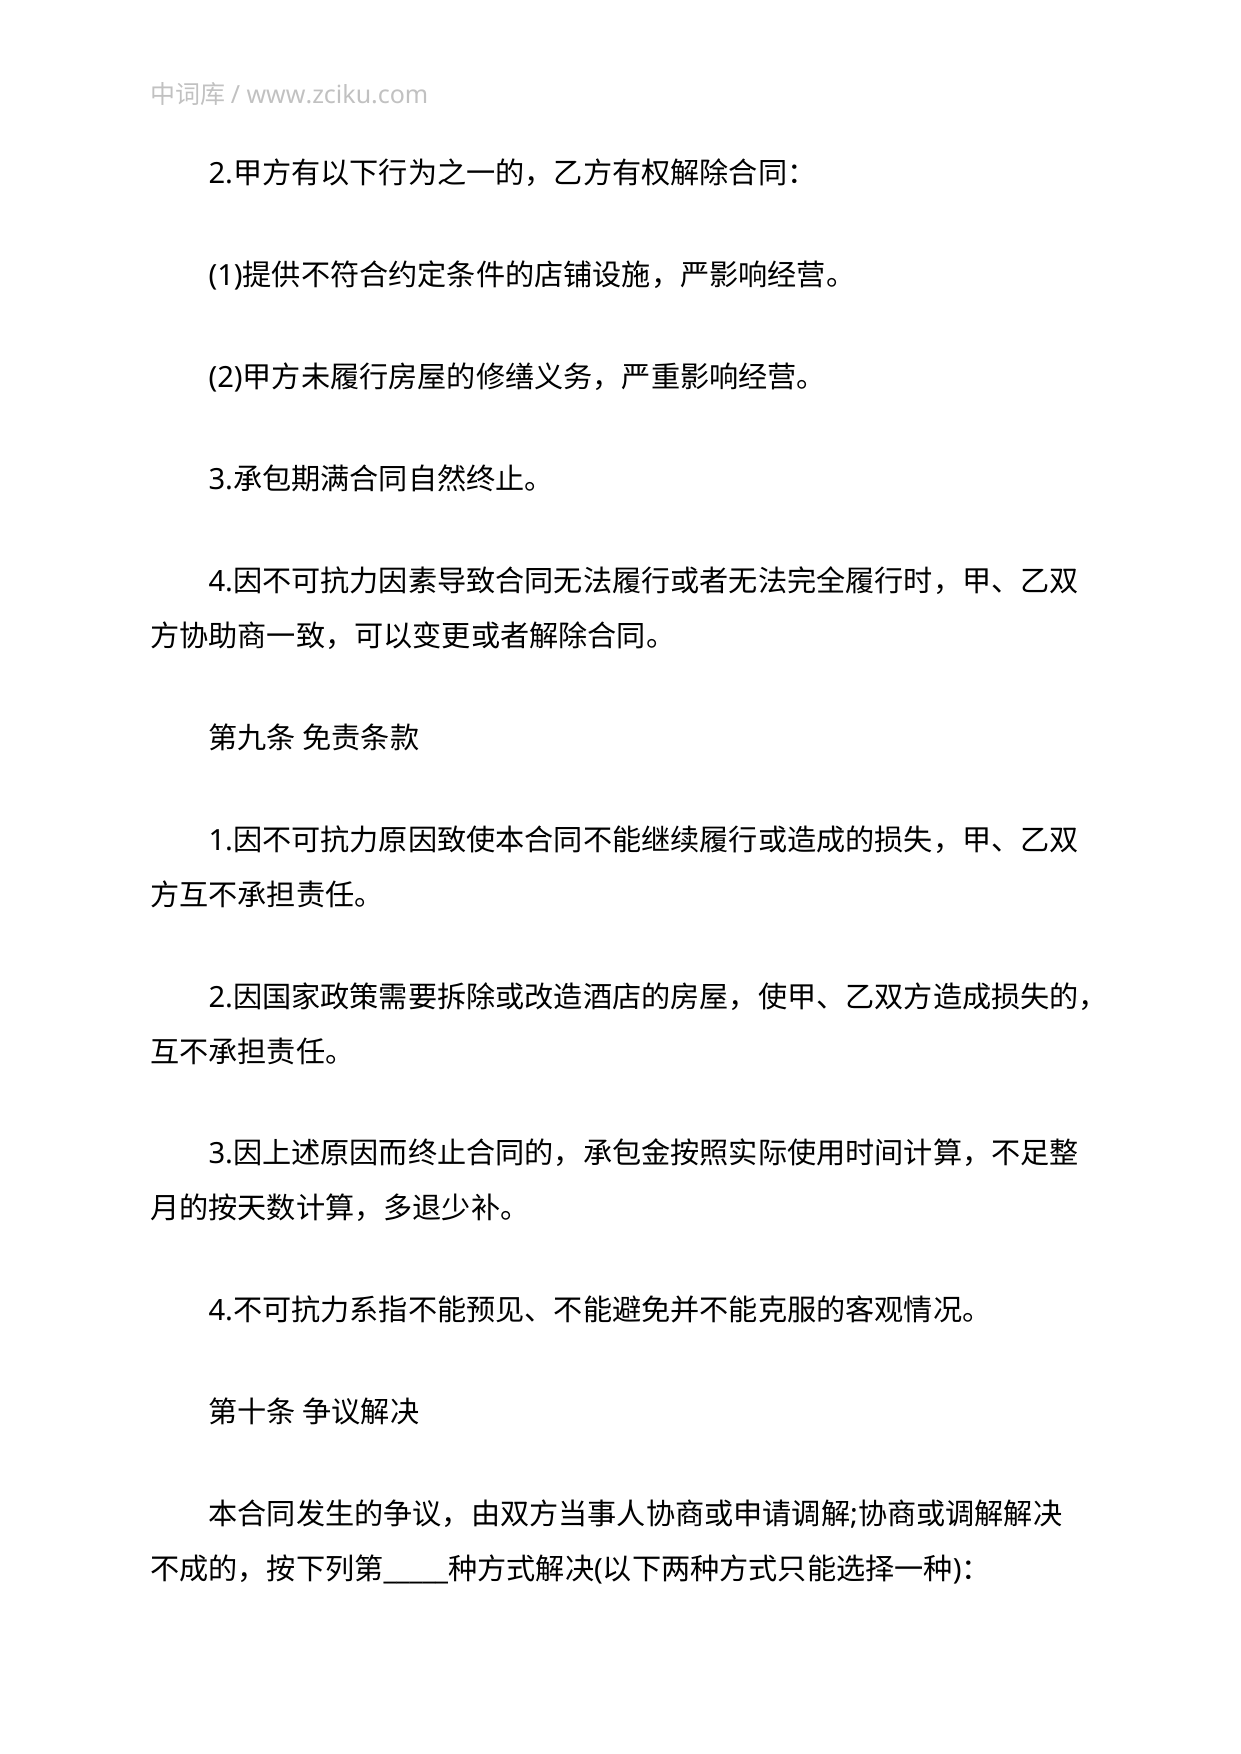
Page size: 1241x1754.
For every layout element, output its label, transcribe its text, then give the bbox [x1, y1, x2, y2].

text (2)甲方未履行房屋的修缮义务，严重影响经营。 [150, 354, 1090, 396]
text 3.承包期满合同自然终止。 [150, 456, 1090, 498]
text 第十条 争议解决 [150, 1389, 1090, 1431]
text 第九条 免责条款 [150, 715, 1090, 757]
text 3.因上述原因而终止合同的，承包金按照实际使用时间计算，不足整月的按天数计算，多退少补。 [150, 1130, 1090, 1227]
text (1)提供不符合约定条件的店铺设施，严影响经营。 [150, 252, 1090, 294]
text 本合同发生的争议，由双方当事人协商或申请调解;协商或调解解决不成的，按下列第_____种方式解决(以下两种方式只能选择一种)： [150, 1491, 1090, 1588]
text 2.因国家政策需要拆除或改造酒店的房屋，使甲、乙双方造成损失的，互不承担责任。 [150, 973, 1090, 1071]
text 2.甲方有以下行为之一的，乙方有权解除合同： [150, 150, 1090, 192]
text 1.因不可抗力原因致使本合同不能继续履行或造成的损失，甲、乙双方互不承担责任。 [150, 816, 1090, 914]
text 4.因不可抗力因素导致合同无法履行或者无法完全履行时，甲、乙双方协助商一致，可以变更或者解除合同。 [150, 558, 1090, 655]
text 4.不可抗力系指不能预见、不能避免并不能克服的客观情况。 [150, 1287, 1090, 1329]
